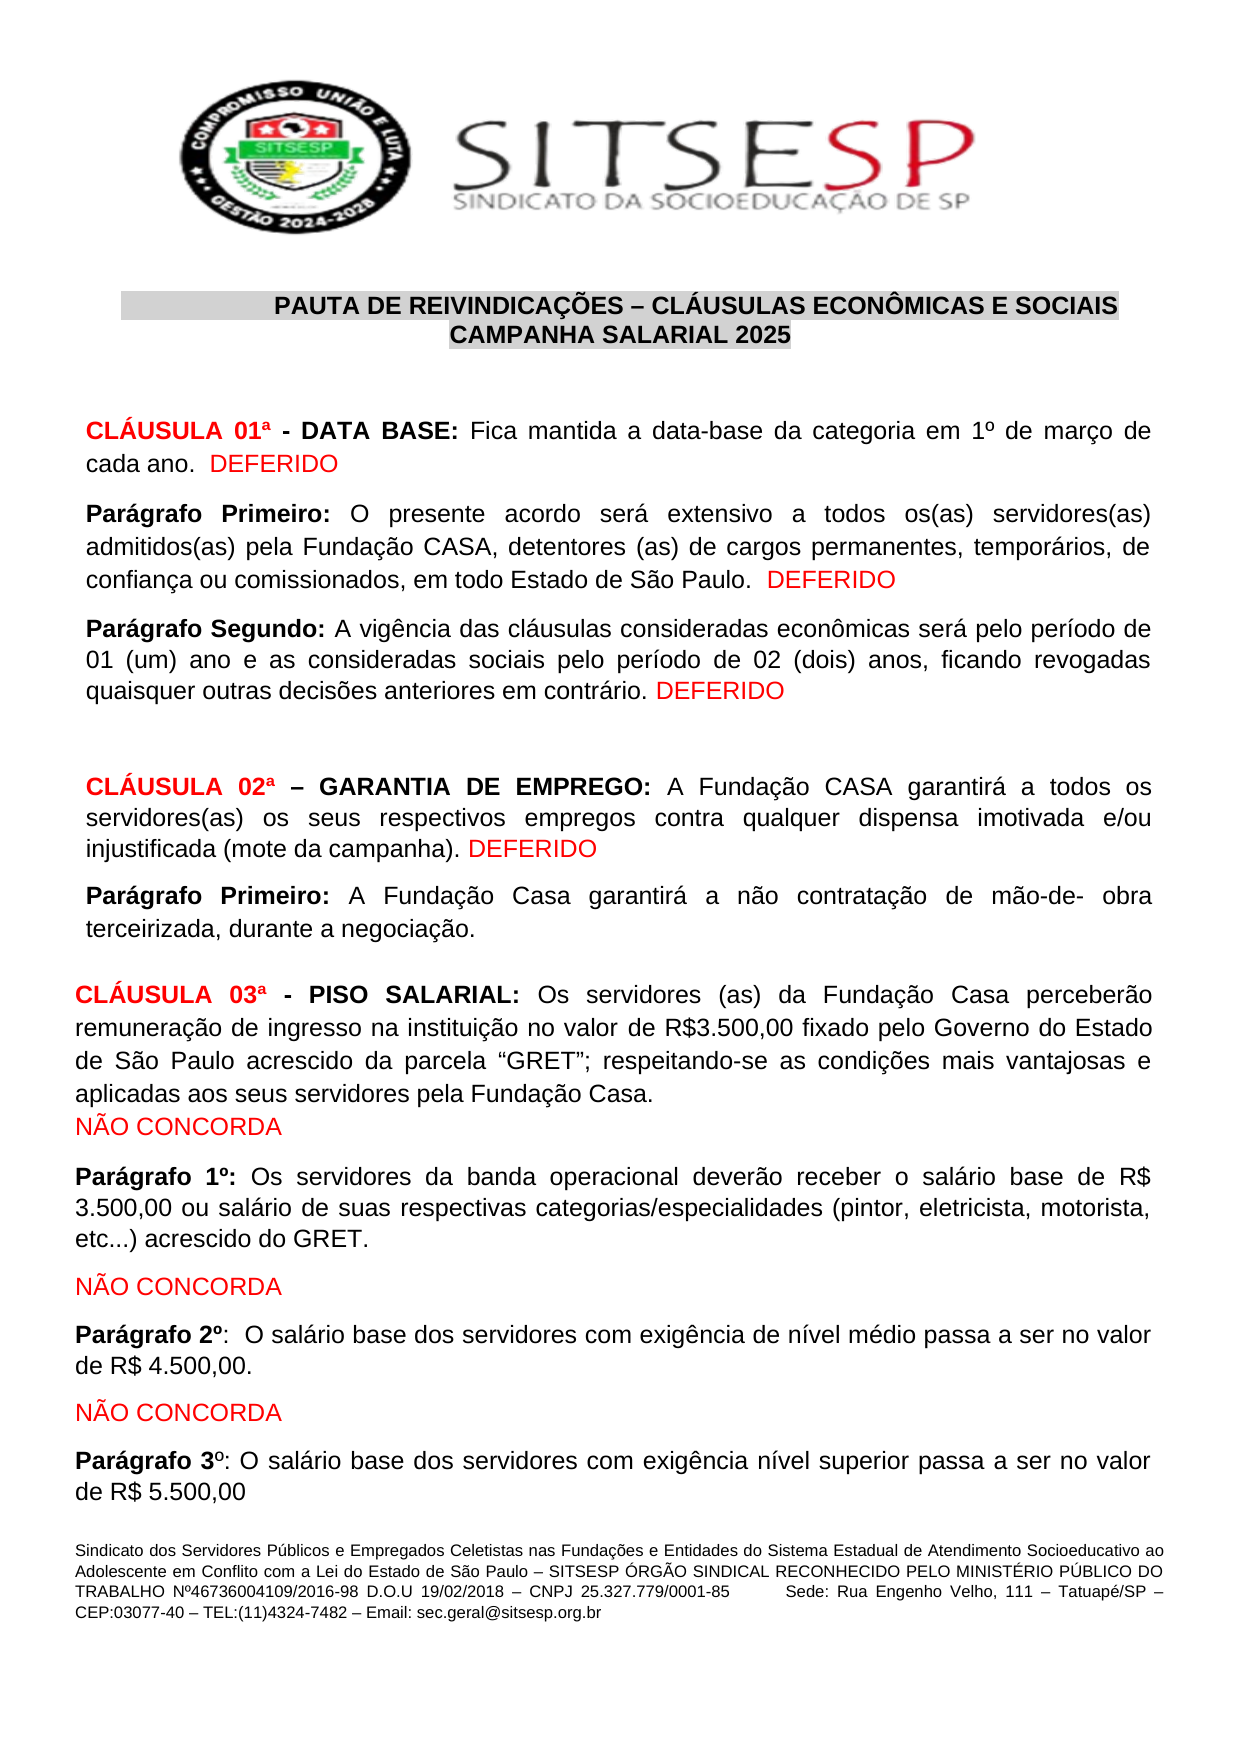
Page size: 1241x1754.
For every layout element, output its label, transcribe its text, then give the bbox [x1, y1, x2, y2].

text Parágrafo Primeiro: O presente acordo será extensivo a todos os(as) servidores(as) admitidos(as) pela Fundação CASA, detentores (as) de cargos permanentes, temporários, de confiança ou comissionados, em todo Estado de São Paulo. DEFERIDO [86, 498, 1152, 593]
text Parágrafo Primeiro: A Fundação Casa garantirá a não contratação de mão-de- obra terceirizada, durante a negociação. [86, 881, 1153, 943]
text NÃO CONCORDA [75, 1398, 1152, 1427]
text Parágrafo Segundo: A vigência das cláusulas consideradas econômicas será pelo período de 01 (um) ano e as consideradas sociais pelo período de 02 (dois) anos, ficando revogadas quaisquer outras decisões anteriores em contrário. DEFERIDO [86, 614, 1153, 705]
text CLÁUSULA 03ª - PISO SALARIAL: Os servidores (as) da Fundação Casa perceberão remuneração de ingresso na instituição no valor de R$3.500,00 fixado pelo Governo do Estado de São Paulo acrescido da parcela “GRET”; respeitando-se as condições mais vantajosas e aplicadas aos seus servidores pela Fundação Casa. [75, 980, 1153, 1108]
text PAUTA DE REIVINDICAÇÕES – CLÁUSULAS ECONÔMICAS E SOCIAIS CAMPANHA SALARIAL 2025 [791, 291, 1165, 349]
text CLÁUSULA 01ª - DATA BASE: Fica mantida a data-base da categoria em 1º de março de cada ano. DEFERIDO [86, 416, 1153, 478]
text NÃO CONCORDA [75, 1112, 1153, 1141]
text NÃO CONCORDA [75, 1272, 1152, 1301]
text Parágrafo 1º: Os servidores da banda operacional deverão receber o salário base de R$ 3.500,00 ou salário de suas respectivas categorias/especialidades (pintor, eletricista, motorista, etc...) acrescido do GRET. [75, 1162, 1152, 1253]
text Parágrafo 3º: O salário base dos servidores com exigência nível superior passa a ser no valor de R$ 5.500,00 [75, 1446, 1152, 1506]
text CLÁUSULA 02ª – GARANTIA DE EMPREGO: A Fundação CASA garantirá a todos os servidores(as) os seus respectivos empregos contra qualquer dispensa imotivada e/ou injustificada (mote da campanha). DEFERIDO [86, 771, 1153, 862]
text Parágrafo 2º: O salário base dos servidores com exigência de nível médio passa a ser no valor de R$ 4.500,00. [75, 1319, 1152, 1379]
text PAUTA DE REIVINDICAÇÕES – CLÁUSULAS ECONÔMICAS E SOCIAIS CAMPANHA SALARIAL 2025 [75, 291, 449, 349]
picture [75, 58, 1104, 265]
